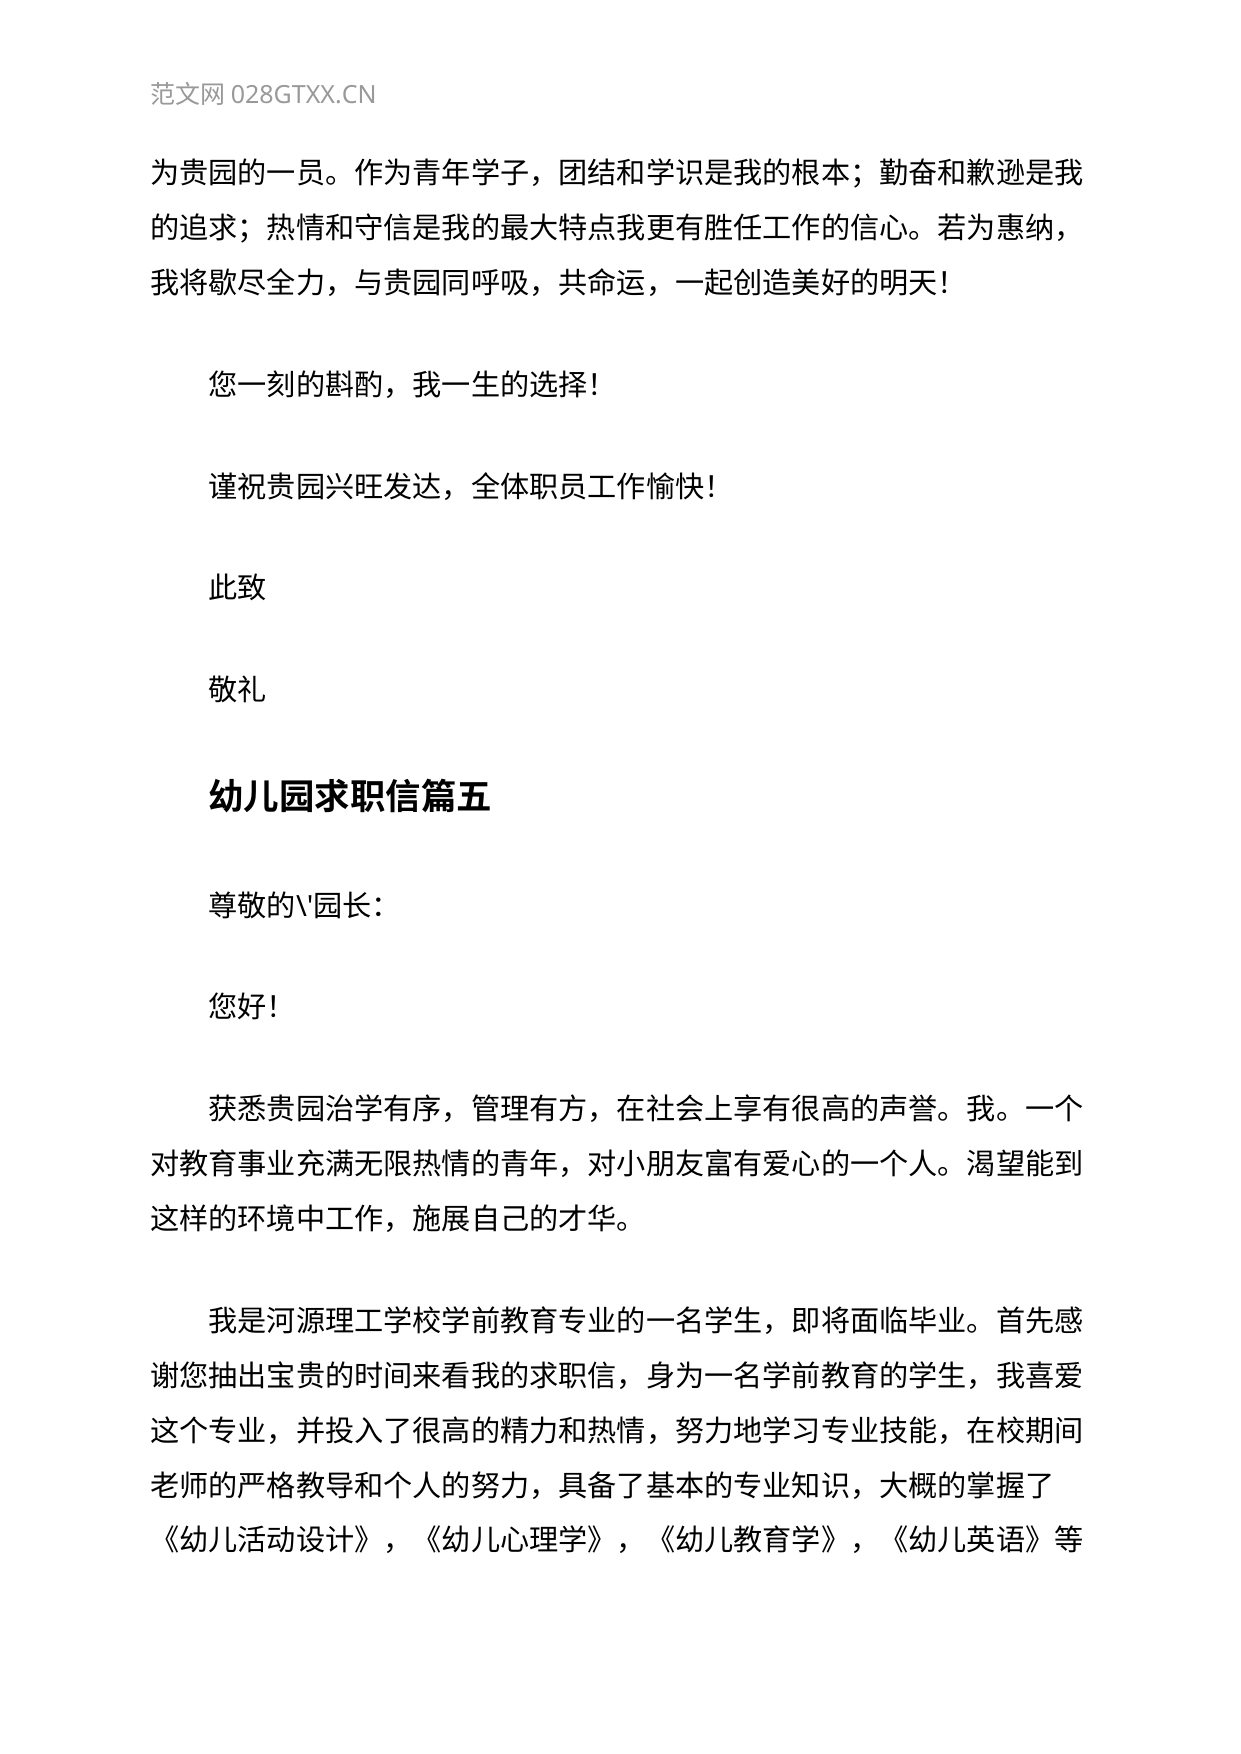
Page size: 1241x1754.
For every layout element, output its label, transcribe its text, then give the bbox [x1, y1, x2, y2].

text 您好！ [150, 984, 1090, 1026]
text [150, 150, 1090, 302]
text 尊敬的\'园长： [150, 882, 1090, 924]
text 此致 [150, 565, 1090, 607]
text 幼儿园求职信篇五 [150, 769, 1090, 820]
text 获悉贵园治学有序，管理有方，在社会上享有很高的声誉。我。一个对教育事业充满无限热情的青年，对小朋友富有爱心的一个人。渴望能到这样的环境中工作，施展自己的才华。 [150, 1086, 1090, 1238]
text 敬礼 [150, 667, 1090, 709]
text 谨祝贵园兴旺发达，全体职员工作愉快！ [150, 463, 1090, 506]
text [150, 1297, 1090, 1559]
text 您一刻的斟酌，我一生的选择！ [150, 362, 1090, 404]
